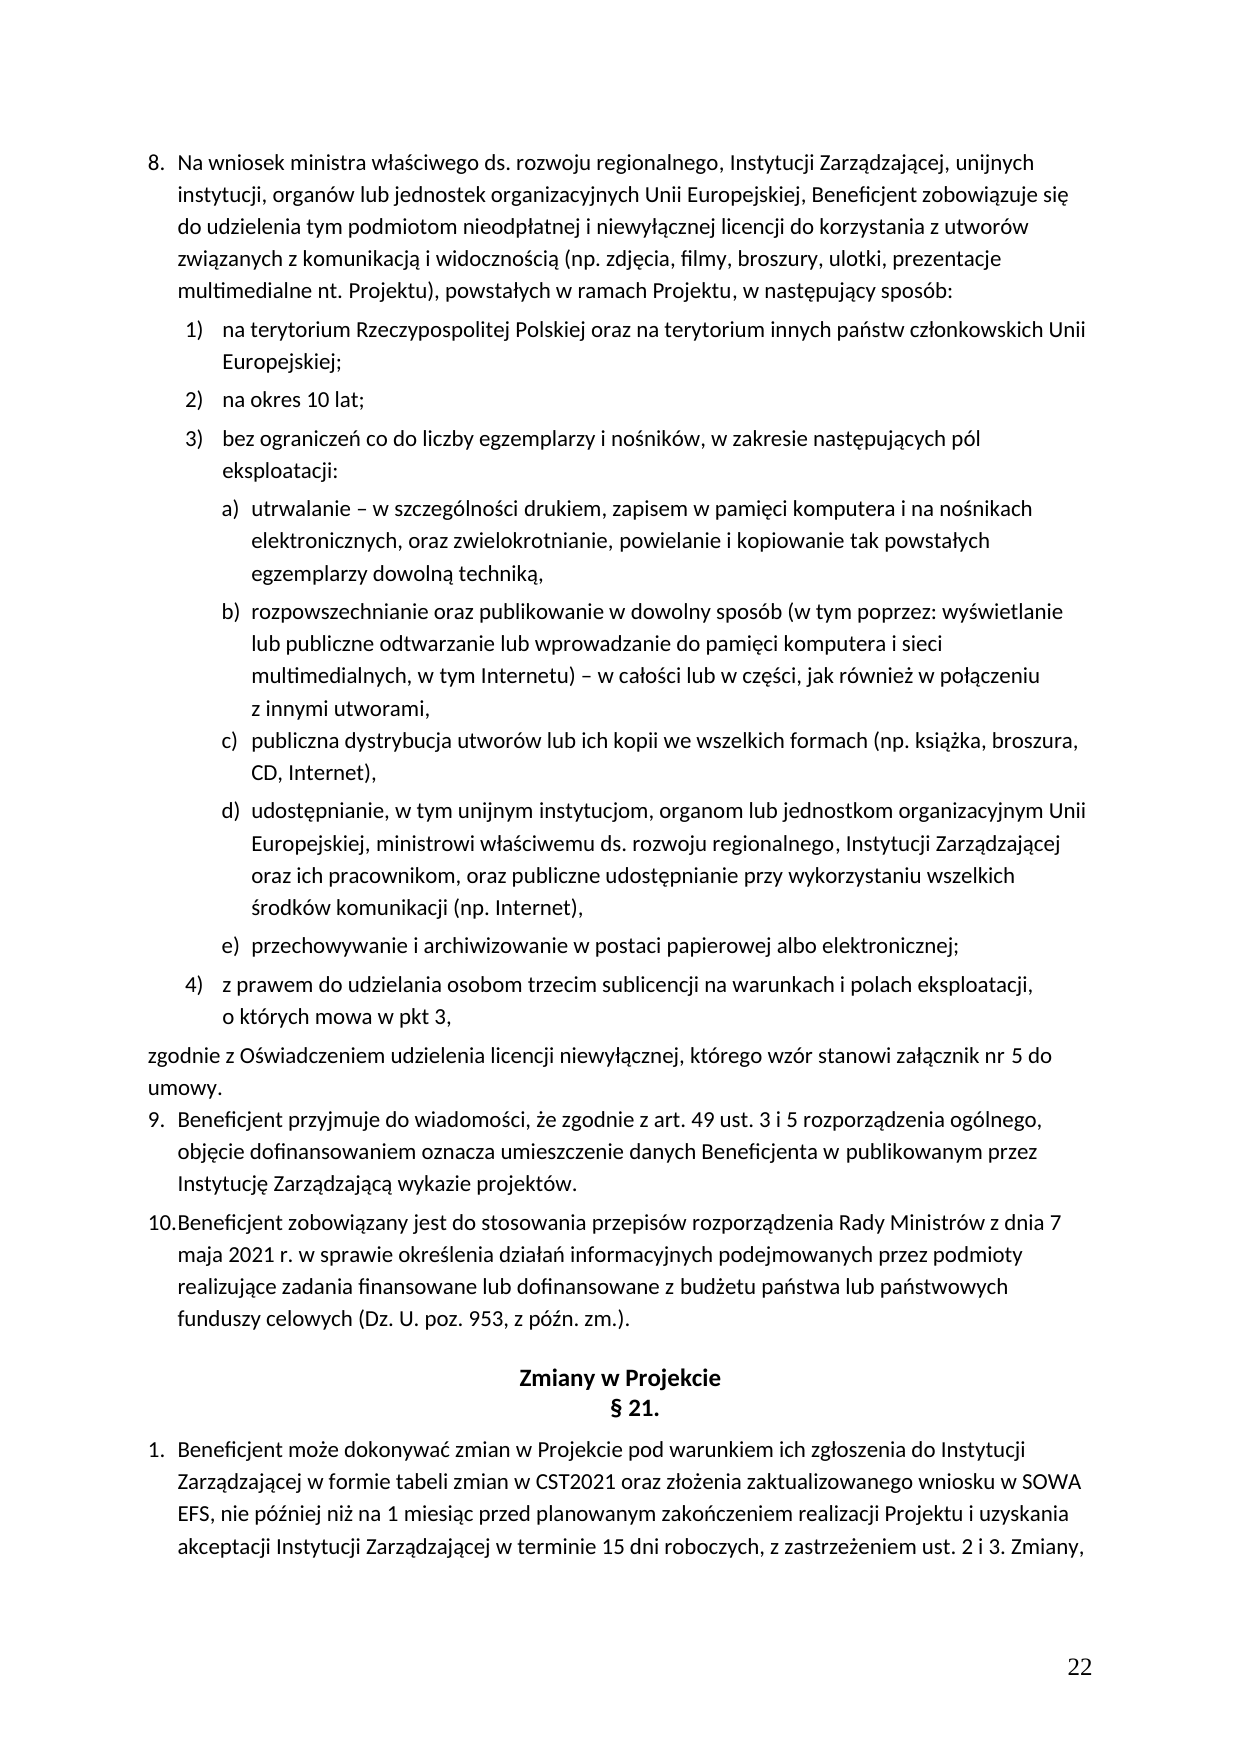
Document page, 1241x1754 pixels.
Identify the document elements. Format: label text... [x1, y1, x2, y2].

text zgodnie z Oświadczeniem udzielenia licencji niewyłącznej, którego wzór stanowi załącznik nr 5 do umowy. [148, 1041, 1093, 1101]
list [148, 1435, 1093, 1560]
list na okres 10 lat; [185, 385, 1093, 413]
list na terytorium Rzeczypospolitej Polskiej oraz na terytorium innych państw członkowskich Unii Europejskiej; [185, 315, 1093, 375]
subtitle Zmiany w Projekcie § 21. [148, 1362, 1093, 1423]
list utrwalanie – w szczególności drukiem, zapisem w pamięci komputera i na nośnikach elektronicznych, oraz zwielokrotnianie, powielanie i kopiowanie tak powstałych egzemplarzy dowolną techniką, [221, 494, 1093, 587]
list Na wniosek ministra właściwego ds. rozwoju regionalnego, Instytucji Zarządzającej, unijnych instytucji, organów lub jednostek organizacyjnych Unii Europejskiej, Beneficjent zobowiązuje się do udzielenia tym podmiotom nieodpłatnej i niewyłącznej licencji do korzystania z utworów związanych z komunikacją i widocznością (np. zdjęcia, filmy, broszury, ulotki, prezentacje multimedialne nt. Projektu), powstałych w ramach Projektu, w następujący sposób: [148, 148, 1093, 304]
list Beneficjent zobowiązany jest do stosowania przepisów rozporządzenia Rady Ministrów z dnia 7 maja 2021 r. w sprawie określenia działań informacyjnych podejmowanych przez podmioty realizujące zadania finansowane lub dofinansowane z budżetu państwa lub państwowych funduszy celowych (Dz. U. poz. 953, z późn. zm.). [148, 1208, 1093, 1332]
list udostępnianie, w tym unijnym instytucjom, organom lub jednostkom organizacyjnym Unii Europejskiej, ministrowi właściwemu ds. rozwoju regionalnego, Instytucji Zarządzającej oraz ich pracownikom, oraz publiczne udostępnianie przy wykorzystaniu wszelkich środków komunikacji (np. Internet), [221, 797, 1093, 921]
list przechowywanie i archiwizowanie w postaci papierowej albo elektronicznej; [221, 932, 1093, 960]
list rozpowszechnianie oraz publikowanie w dowolny sposób (w tym poprzez: wyświetlanie lub publiczne odtwarzanie lub wprowadzanie do pamięci komputera i sieci multimedialnych, w tym Internetu) – w całości lub w części, jak również w połączeniu z innymi utworami, [221, 597, 1093, 722]
list bez ograniczeń co do liczby egzemplarzy i nośników, w zakresie następujących pól eksploatacji: [185, 424, 1093, 484]
list publiczna dystrybucja utworów lub ich kopii we wszelkich formach (np. książka, broszura, CD, Internet), [221, 726, 1093, 786]
list z prawem do udzielania osobom trzecim sublicencji na warunkach i polach eksploatacji, o których mowa w pkt 3, [185, 970, 1093, 1030]
list Beneficjent przyjmuje do wiadomości, że zgodnie z art. 49 ust. 3 i 5 rozporządzenia ogólnego, objęcie dofinansowaniem oznacza umieszczenie danych Beneficjenta w publikowanym przez Instytucję Zarządzającą wykazie projektów. [148, 1105, 1093, 1197]
